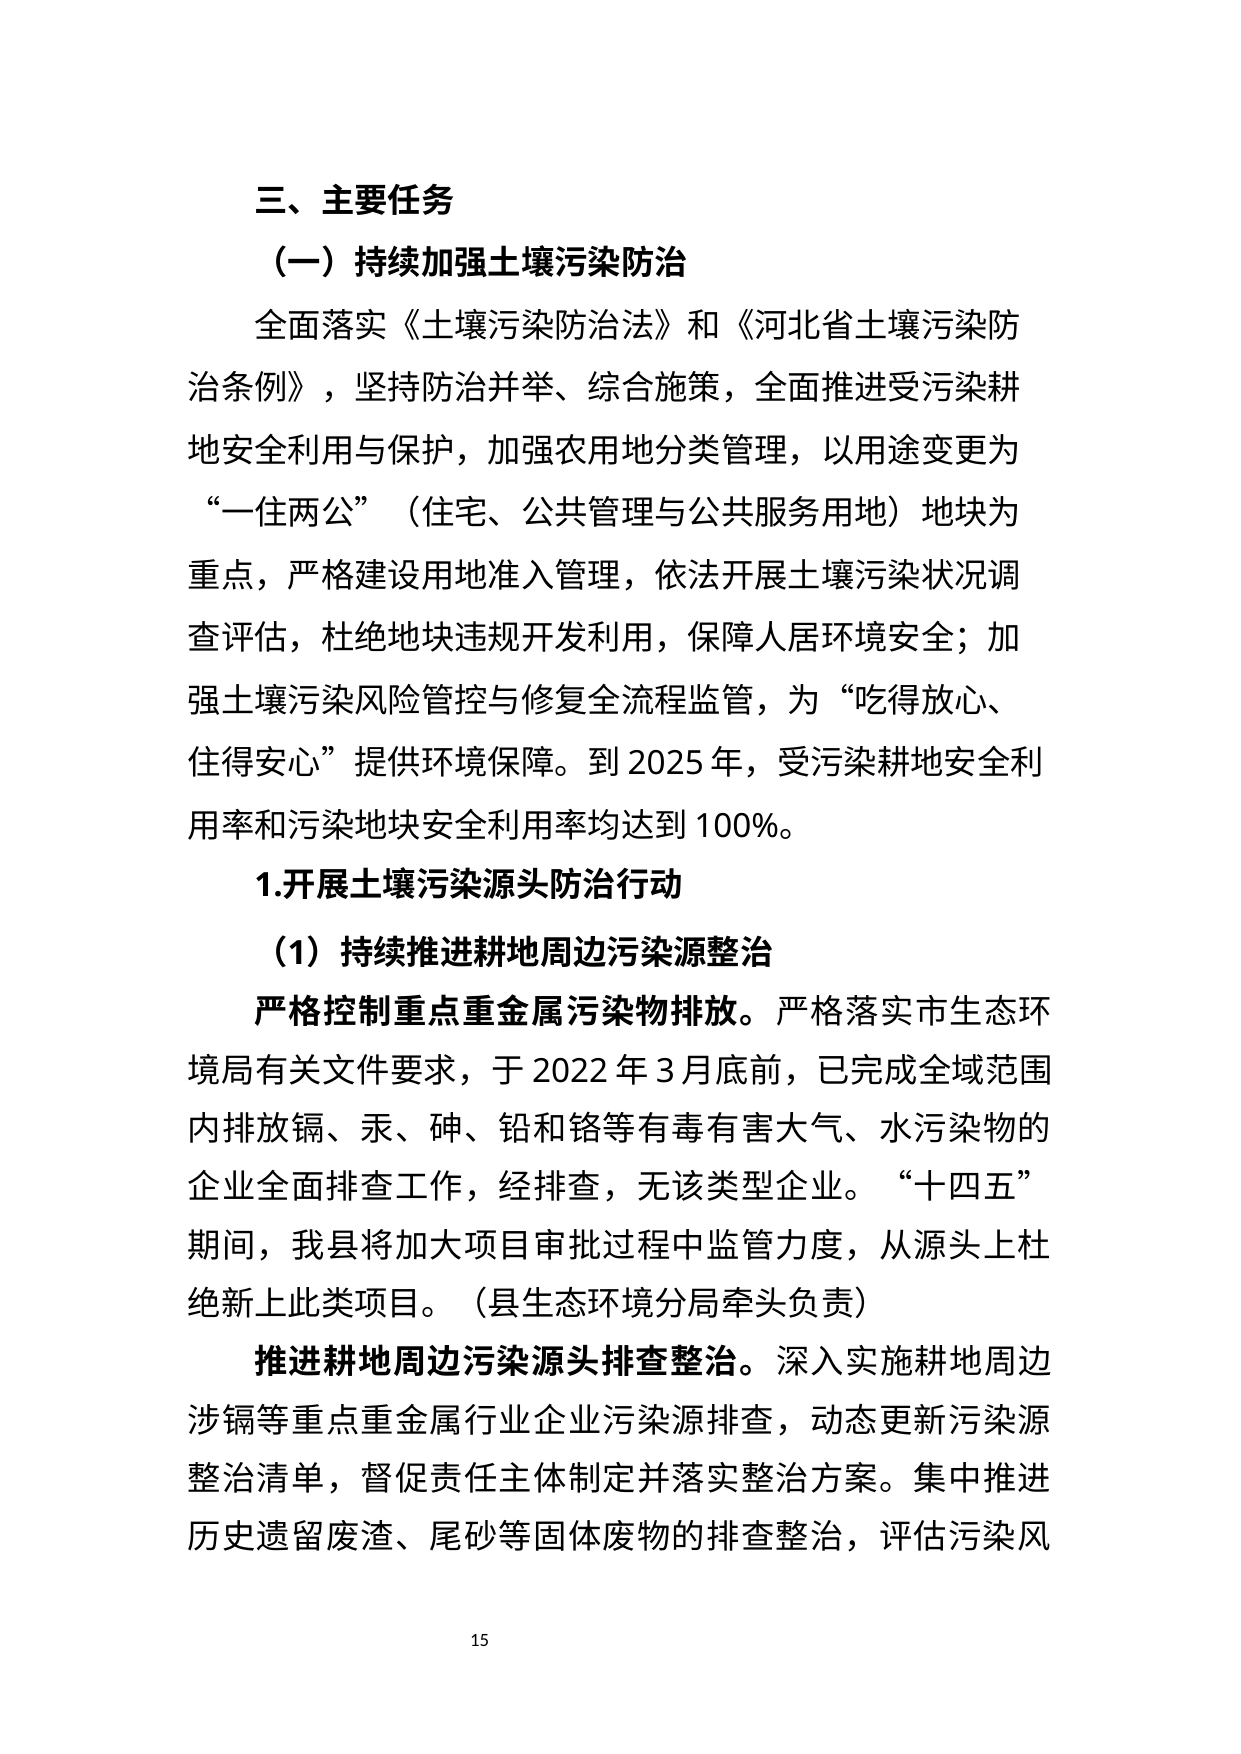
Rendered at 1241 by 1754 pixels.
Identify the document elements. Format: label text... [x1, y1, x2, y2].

text （1）持续推进耕地周边污染源整治 [187, 914, 1053, 977]
text 全面落实《土壤污染防治法》和《河北省土壤污染防治条例》，坚持防治并举、综合施策，全面推进受污染耕地安全利用与保护，加强农用地分类管理，以用途变更为“一住两公”（住宅、公共管理与公共服务用地）地块为重点，严格建设用地准入管理，依法开展土壤污染状况调查评估，杜绝地块违规开发利用，保障人居环境安全；加强土壤污染风险管控与修复全流程监管，为“吃得放心、住得安心”提供环境保障。到2025年，受污染耕地安全利用率和污染地块安全利用率均达到100%。 [187, 287, 1053, 849]
text 严格控制重点重金属污染物排放。严格落实市生态环境局有关文件要求，于2022年3月底前，已完成全域范围内排放镉、汞、砷、铅和铬等有毒有害大气、水污染物的企业全面排查工作，经排查，无该类型企业。“十四五”期间，我县将加大项目审批过程中监管力度，从源头上杜绝新上此类项目。（县生态环境分局牵头负责） [187, 977, 1053, 1327]
subtitle 三、主要任务 [187, 162, 1053, 224]
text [187, 1327, 1053, 1560]
subtitle 1.开展土壤污染源头防治行动 [187, 849, 1053, 914]
subtitle （一）持续加强土壤污染防治 [187, 224, 1053, 287]
